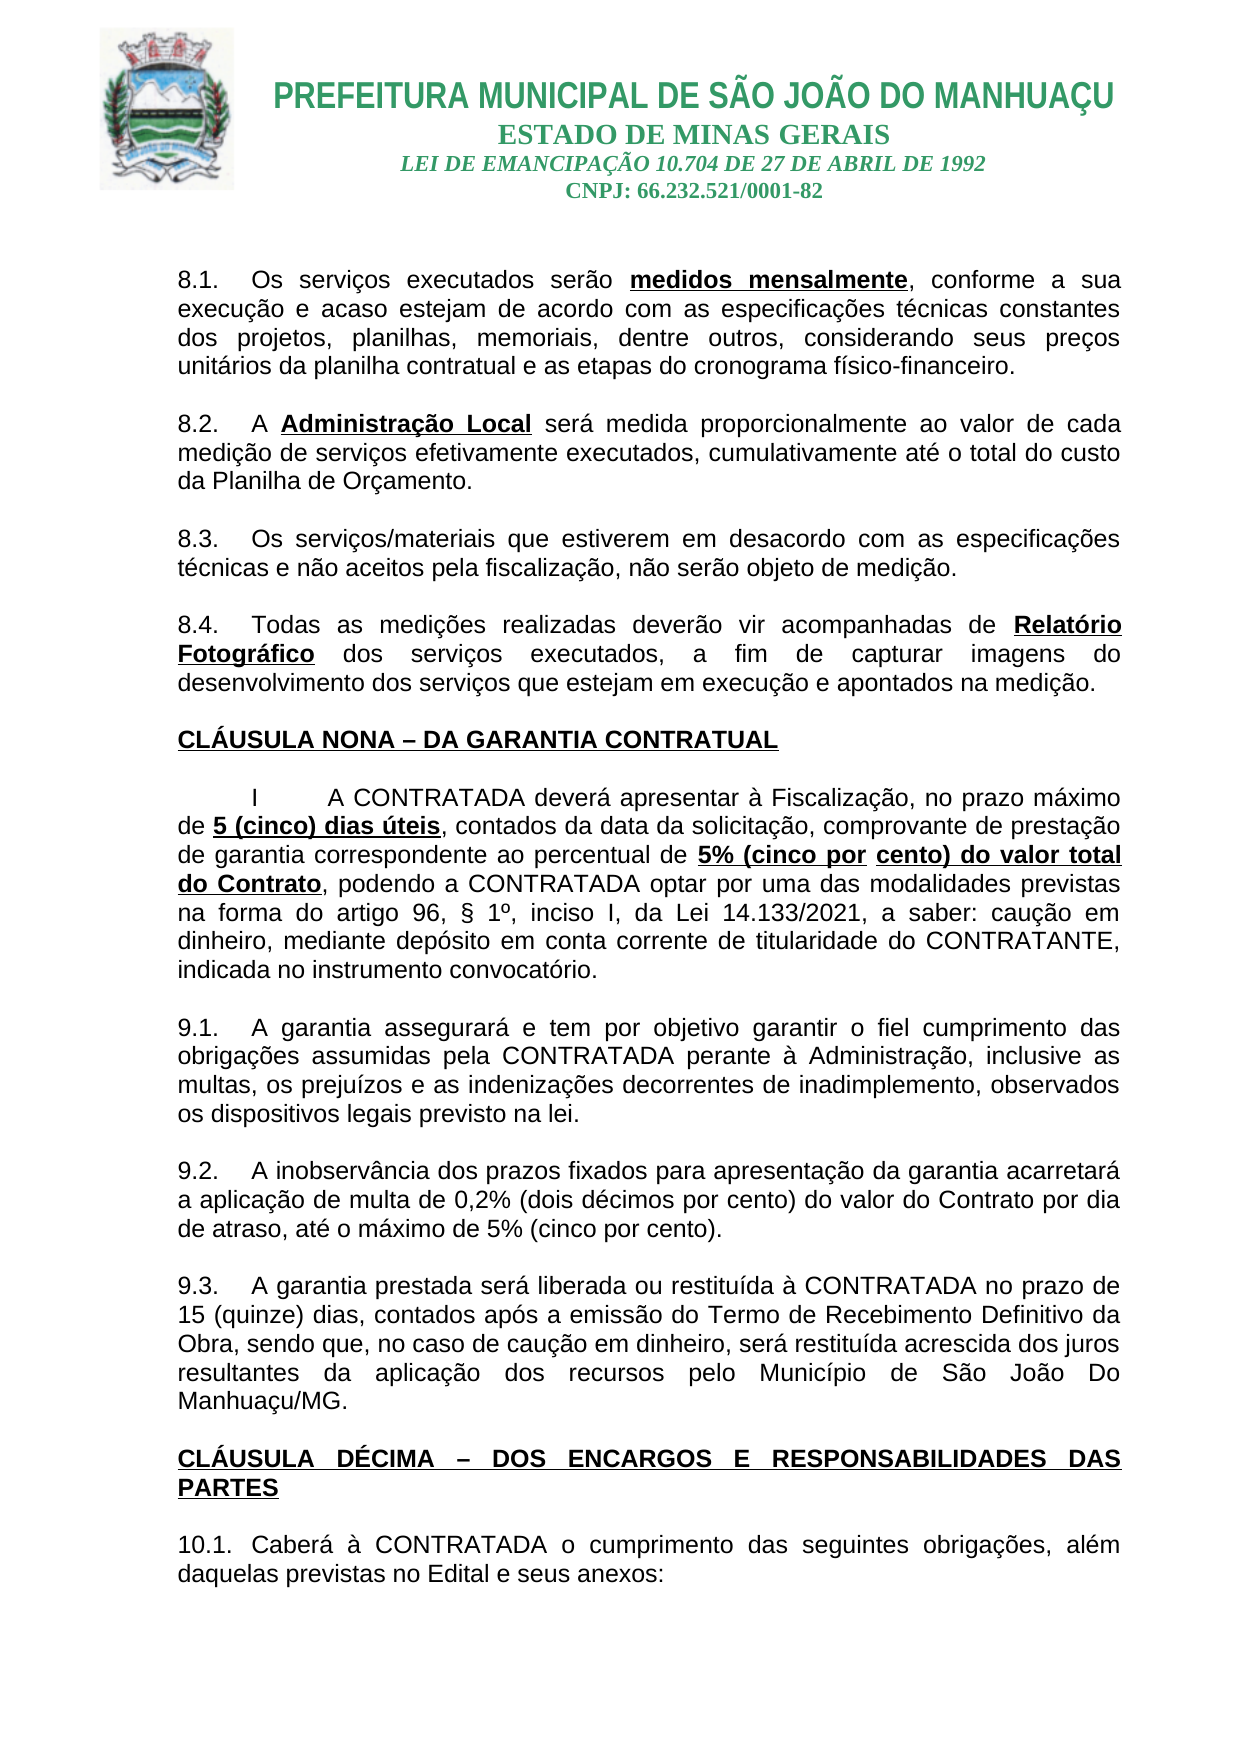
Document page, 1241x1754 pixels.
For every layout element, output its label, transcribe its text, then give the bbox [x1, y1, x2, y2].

list A inobservância dos prazos fixados para apresentação da garantia acarretará a aplicação de multa de 0,2% (dois décimos por cento) do valor do Contrato por dia de atraso, até o máximo de 5% (cinco por cento). [177, 1156, 1122, 1242]
list Caberá à CONTRATADA o cumprimento das seguintes obrigações, além daquelas previstas no Edital e seus anexos: [177, 1530, 1122, 1587]
subtitle CLÁUSULA NONA – DA GARANTIA CONTRATUAL [177, 725, 1122, 754]
list Os serviços executados serão medidos mensalmente, conforme a sua execução e acaso estejam de acordo com as especificações técnicas constantes dos projetos, planilhas, memoriais, dentre outros, considerando seus preços unitários da planilha contratual e as etapas do cronograma físico-financeiro. [177, 265, 1122, 380]
subtitle CLÁUSULA DÉCIMA – DOS ENCARGOS E RESPONSABILIDADES DAS PARTES [177, 1470, 1122, 1501]
list A Administração Local será medida proporcionalmente ao valor de cada medição de serviços efetivamente executados, cumulativamente até o total do custo da Planilha de Orçamento. [177, 409, 1122, 495]
list A garantia assegurará e tem por objetivo garantir o fiel cumprimento das obrigações assumidas pela CONTRATADA perante à Administração, inclusive as multas, os prejuízos e as indenizações decorrentes de inadimplemento, observados os dispositivos legais previsto na lei. [177, 1012, 1122, 1127]
list A CONTRATADA deverá apresentar à Fiscalização, no prazo máximo de 5 (cinco) dias úteis, contados da data da solicitação, comprovante de prestação de garantia correspondente ao percentual de 5% (cinco por cento) do valor total do Contrato, podendo a CONTRATADA optar por uma das modalidades previstas na forma do artigo 96, § 1º, inciso I, da Lei 14.133/2021, a saber: caução em dinheiro, mediante depósito em conta corrente de titularidade do CONTRATANTE, indicada no instrumento convocatório. [177, 782, 1122, 984]
subtitle CLÁUSULA DÉCIMA – DOS ENCARGOS E RESPONSABILIDADES DAS PARTES [177, 1444, 1122, 1469]
list A garantia prestada será liberada ou restituída à CONTRATADA no prazo de 15 (quinze) dias, contados após a emissão do Termo de Recebimento Definitivo da Obra, sendo que, no caso de caução em dinheiro, será restituída acrescida dos juros resultantes da aplicação dos recursos pelo Município de São João Do Manhuaçu/MG. [177, 1271, 1122, 1415]
list Todas as medições realizadas deverão vir acompanhadas de Relatório Fotográfico dos serviços executados, a fim de capturar imagens do desenvolvimento dos serviços que estejam em execução e apontados na medição. [177, 610, 1122, 696]
list Os serviços/materiais que estiverem em desacordo com as especificações técnicas e não aceitos pela fiscalização, não serão objeto de medição. [177, 524, 1122, 581]
